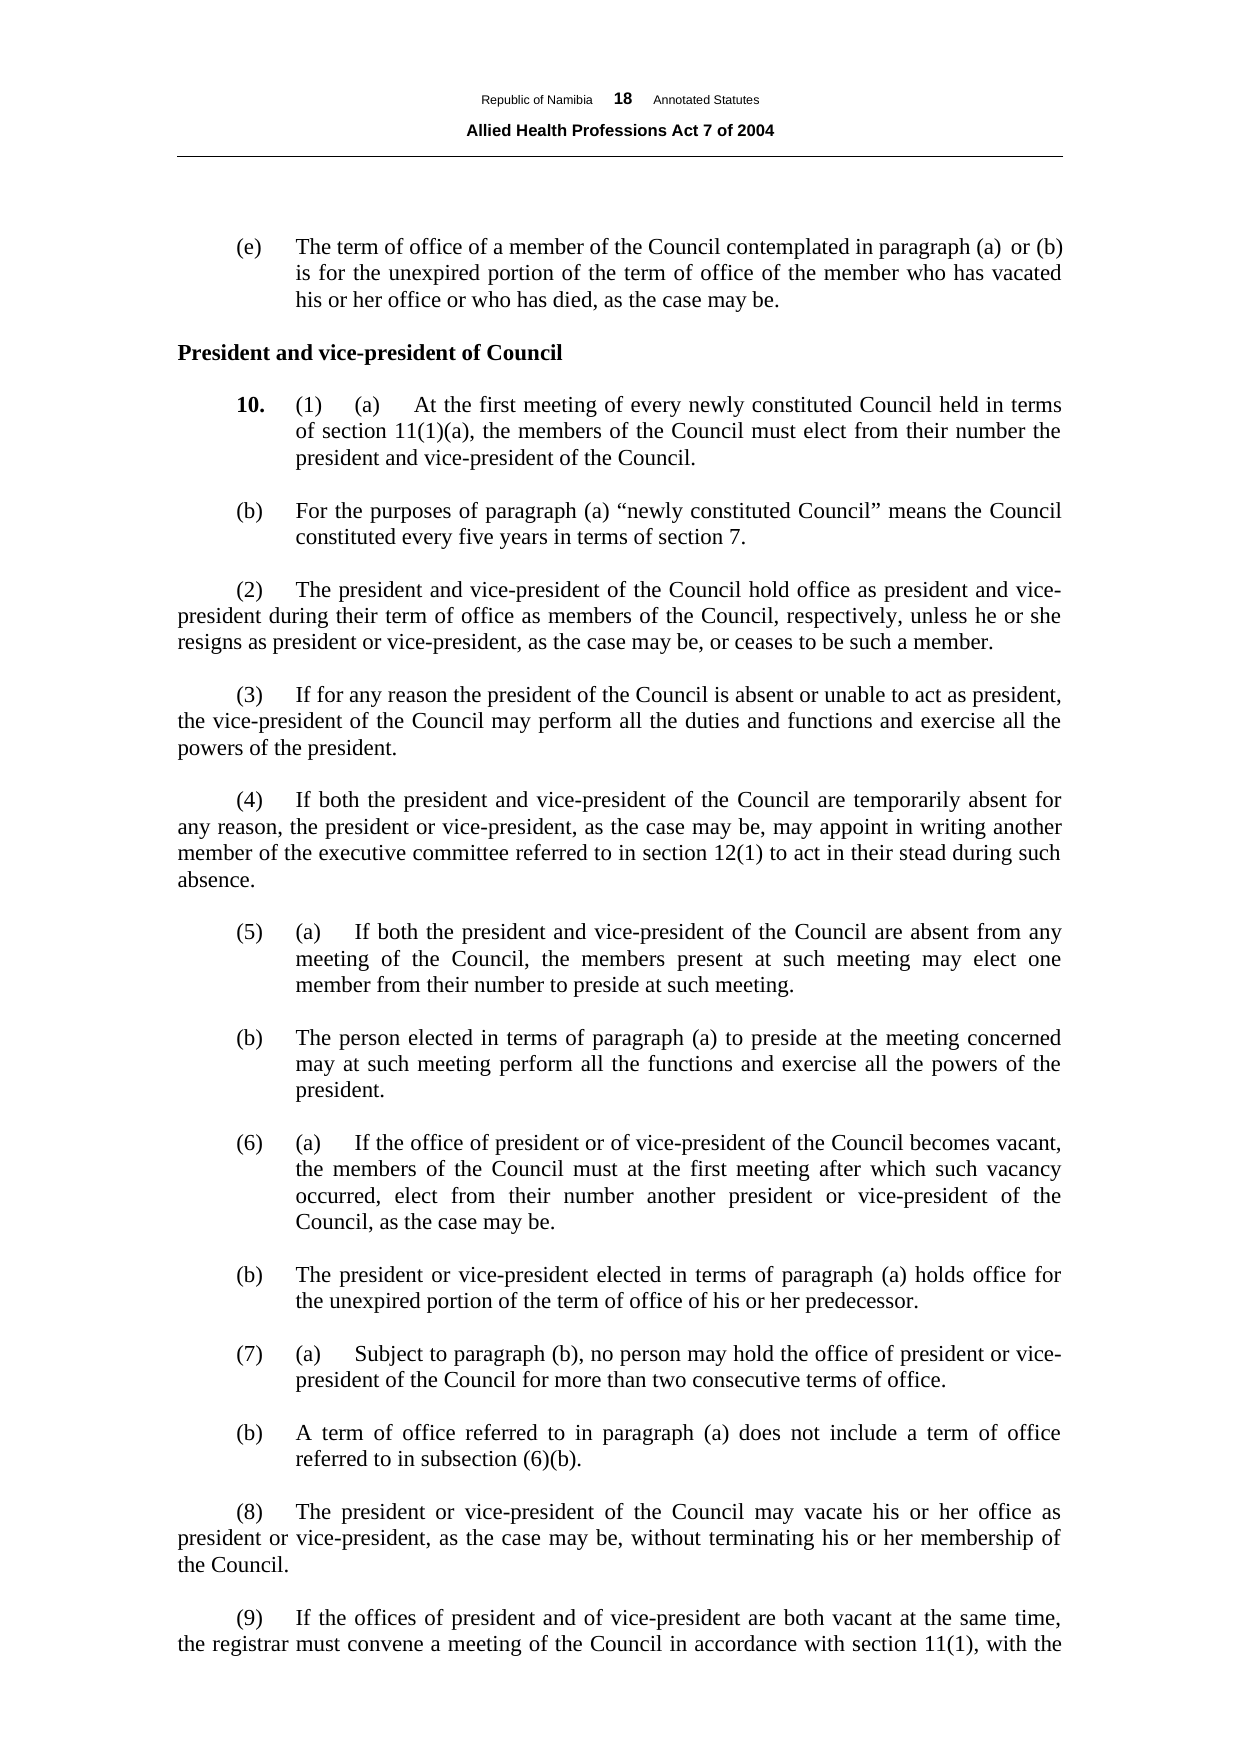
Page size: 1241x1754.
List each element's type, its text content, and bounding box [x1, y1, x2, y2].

text (2) The president and vice-president of the Council hold office as president and vice-president during their term of office as members of the Council, respectively, unless he or she resigns as president or vice-president, as the case may be, or ceases to be such a member. [177, 576, 1063, 655]
text (6) (a) If the office of president or of vice-president of the Council becomes vacant, the members of the Council must at the first meeting after which such vacancy occurred, elect from their number another president or vice-president of the Council, as the case may be. [236, 1129, 1063, 1234]
text (b) The president or vice-president elected in terms of paragraph (a) holds office for the unexpired portion of the term of office of his or her predecessor. [236, 1261, 1063, 1314]
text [177, 1603, 1063, 1656]
text (7) (a) Subject to paragraph (b), no person may hold the office of president or vice-president of the Council for more than two consecutive terms of office. [236, 1340, 1063, 1393]
text (3) If for any reason the president of the Council is absent or unable to act as president, the vice-president of the Council may perform all the duties and functions and exercise all the powers of the president. [177, 681, 1063, 760]
text (8) The president or vice-president of the Council may vacate his or her office as president or vice-president, as the case may be, without terminating his or her membership of the Council. [177, 1498, 1063, 1577]
text (4) If both the president and vice-president of the Council are temporarily absent for any reason, the president or vice-president, as the case may be, may appoint in writing another member of the executive committee referred to in section 12(1) to act in their stead during such absence. [177, 787, 1063, 892]
text (e) The term of office of a member of the Council contemplated in paragraph (a) or (b) is for the unexpired portion of the term of office of the member who has vacated his or her office or who has died, as the case may be. [236, 233, 1063, 312]
text (b) The person elected in terms of paragraph (a) to preside at the meeting concerned may at such meeting perform all the functions and exercise all the powers of the president. [236, 1024, 1063, 1103]
text (b) For the purposes of paragraph (a) “newly constituted Council” means the Council constituted every five years in terms of section 7. [236, 497, 1063, 549]
text (b) A term of office referred to in paragraph (a) does not include a term of office referred to in subsection (6)(b). [236, 1419, 1063, 1472]
text President and vice-president of Council [177, 338, 1063, 365]
text 10. (1) (a) At the first meeting of every newly constituted Council held in terms of section 11(1)(a), the members of the Council must elect from their number the president and vice-president of the Council. [236, 391, 1063, 470]
text (5) (a) If both the president and vice-president of the Council are absent from any meeting of the Council, the members present at such meeting may elect one member from their number to preside at such meeting. [236, 918, 1063, 997]
